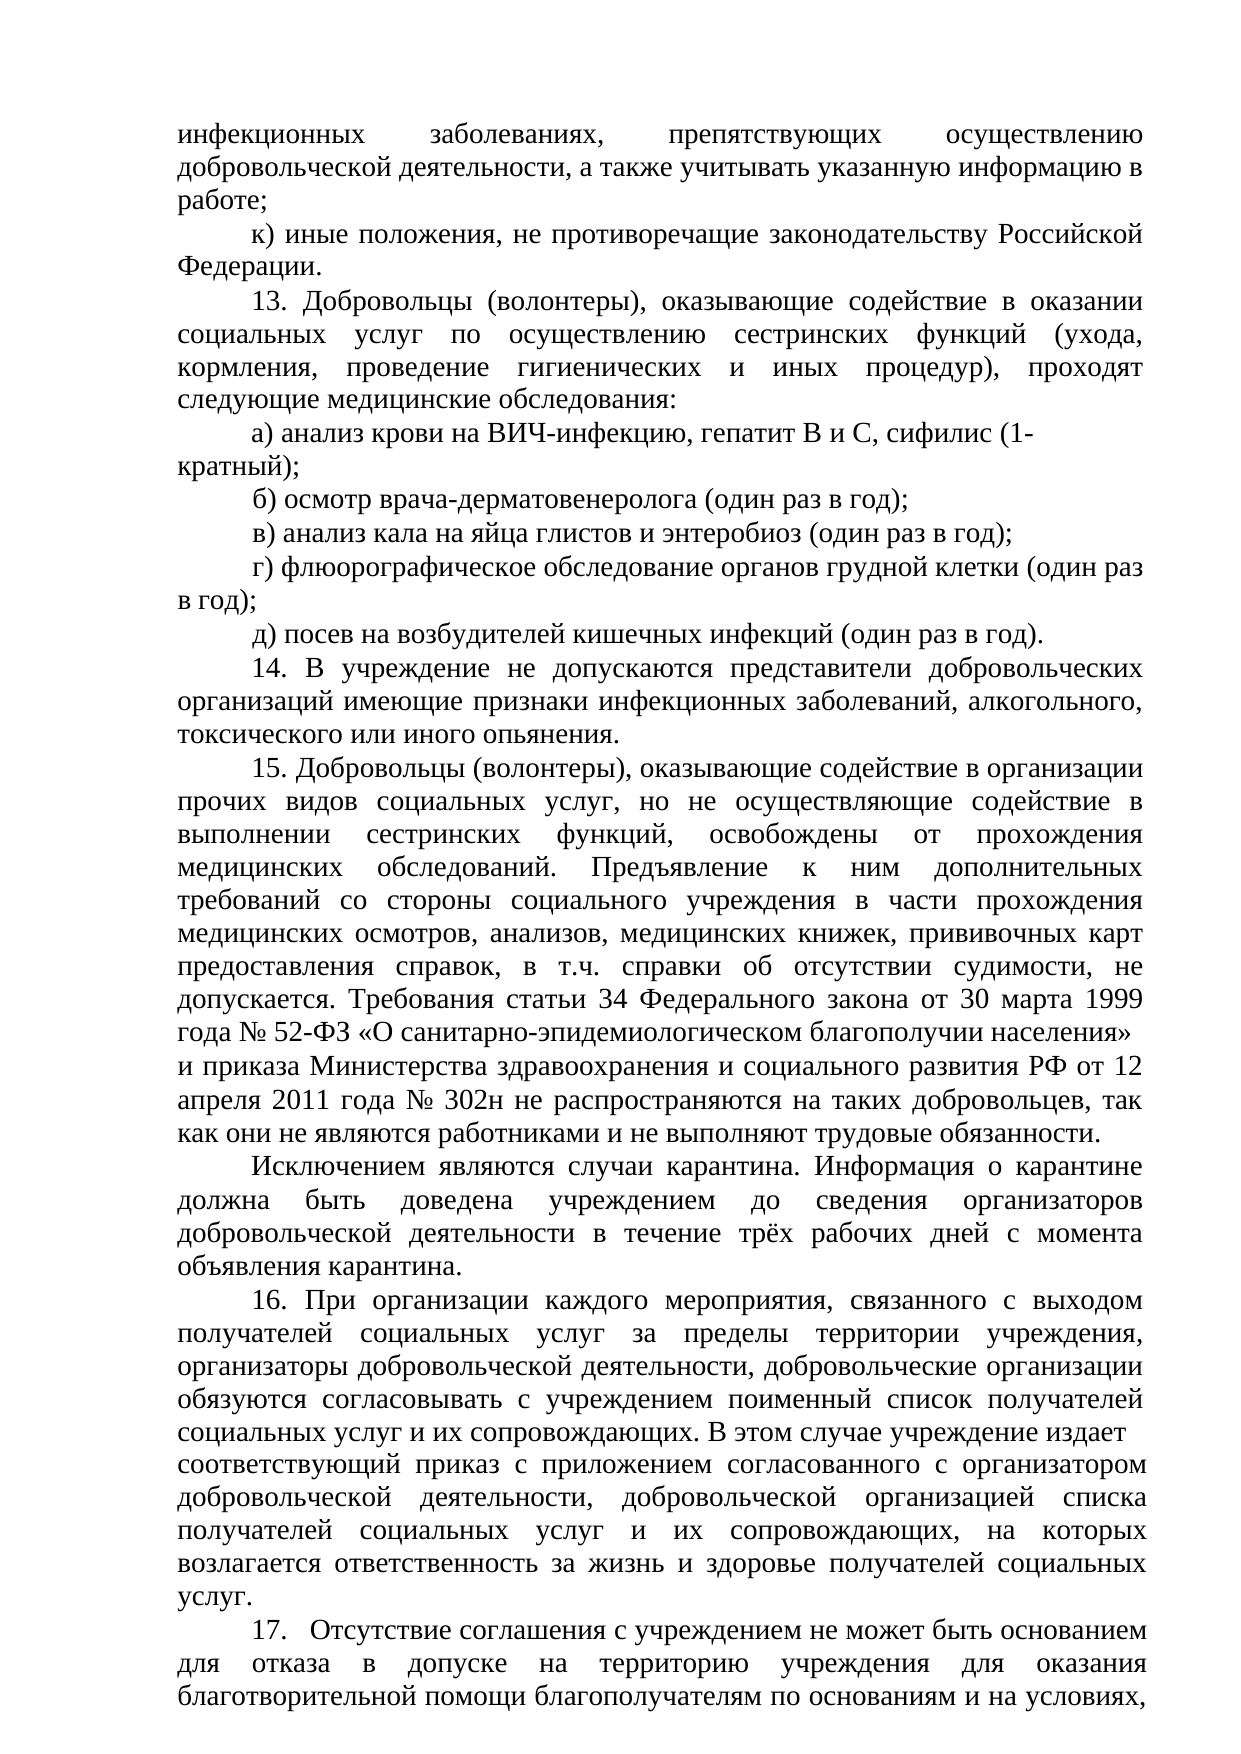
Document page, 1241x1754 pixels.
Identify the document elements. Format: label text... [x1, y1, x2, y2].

list приказа Министерства здравоохранения и социального развития РФ от 12 апреля 2011 года № 302н не распространяются на таких добровольцев, так как они не являются работниками и не выполняют трудовые обязанности. [177, 1049, 1144, 1148]
list В учреждение не допускаются представители добровольческих организаций имеющие признаки инфекционных заболеваний, алкогольного, токсического или иного опьянения. [177, 651, 1144, 749]
list При организации каждого мероприятия, связанного с выходом получателей социальных услуг за пределы территории учреждения, организаторы добровольческой деятельности, добровольческие организации обязуются согласовывать с учреждением поименный список получателей социальных услуг и их сопровождающих. В этом случае учреждение издает [177, 1283, 1144, 1447]
list Добровольцы (волонтеры), оказывающие содействие в оказании социальных услуг по осуществлению сестринских функций (ухода, кормления, проведение гигиенических и иных процедур), проходят следующие медицинские обследования: [177, 284, 1144, 415]
text а) анализ крови на ВИЧ-инфекцию, гепатит В и С, сифилис (1-кратный); [177, 417, 1144, 481]
text г) флюорографическое обследование органов грудной клетки (один раз [252, 549, 1152, 582]
text к) иные положения, не противоречащие законодательству Российской Федерации. [177, 218, 1144, 282]
text в) анализ кала на яйца глистов и энтеробиоз (один раз в год); [252, 515, 1152, 549]
list год); [177, 582, 1152, 616]
text д) посев на возбудителей кишечных инфекций (один раз в год). [252, 616, 1152, 649]
text соответствующий приказ с приложением согласованного с организатором добровольческой деятельности, добровольческой организацией списка получателей социальных услуг и их сопровождающих, на которых возлагается ответственность за жизнь и здоровье получателей социальных услуг. [177, 1447, 1148, 1612]
text Исключением являются случаи карантина. Информация о карантине должна быть доведена учреждением до сведения организаторов добровольческой деятельности в течение трёх рабочих дней с момента объявления карантина. [177, 1149, 1144, 1281]
text инфекционных заболеваниях, препятствующих осуществлению добровольческой деятельности, а также учитывать указанную информацию в работе; [177, 117, 1144, 216]
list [177, 1613, 1148, 1712]
text б) осмотр врача-дерматовенеролога (один раз в год); [252, 482, 1152, 515]
list Добровольцы (волонтеры), оказывающие содействие в организации прочих видов социальных услуг, но не осуществляющие содействие в выполнении сестринских функций, освобождены от прохождения медицинских обследований. Предъявление к ним дополнительных требований со стороны социального учреждения в части прохождения медицинских осмотров, анализов, медицинских книжек, прививочных карт предоставления справок, в т.ч. справки об отсутствии судимости, не допускается. Требования статьи 34 Федерального закона от 30 марта 1999 года № 52-ФЗ «О санитарно-эпидемиологическом благополучии населения» [177, 751, 1144, 1047]
